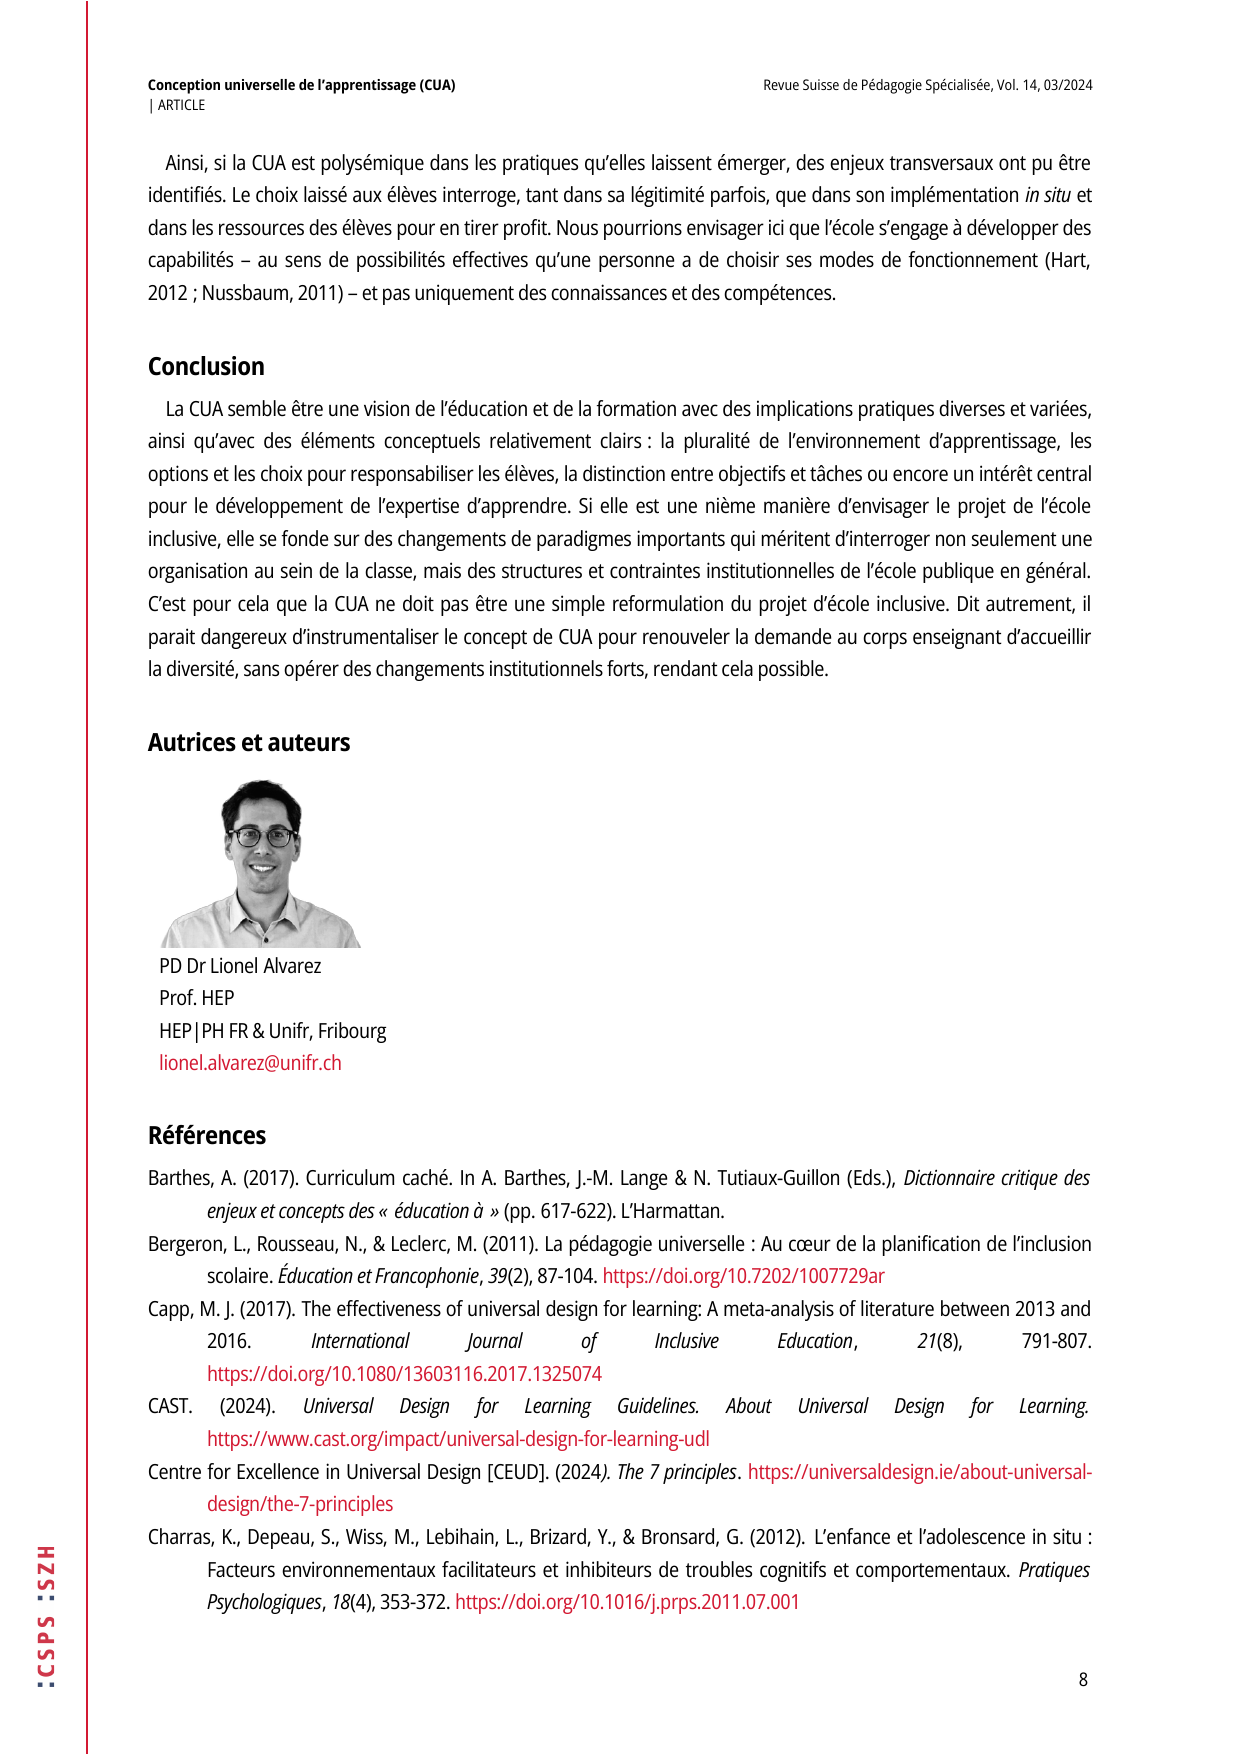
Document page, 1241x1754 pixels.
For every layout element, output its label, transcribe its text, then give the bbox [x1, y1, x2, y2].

subtitle Autrices et auteurs [148, 724, 1092, 759]
table_header [148, 770, 459, 951]
text Bergeron, L., Rousseau, N., & Leclerc, M. (2011). La pédagogie universelle : Au cœur de la planification de l’inclusion scolaire. Éducation et Francophonie, 39(2), 87-104. https://doi.org/10.7202/1007729ar [148, 1229, 1092, 1290]
text CAST. (2024). Universal Design for Learning Guidelines. About Universal Design for Learning. https://www.cast.org/impact/universal-design-for-learning-udl [148, 1392, 1092, 1453]
picture [158, 770, 369, 948]
subtitle Références [148, 1118, 1092, 1152]
text Capp, M. J. (2017). The effectiveness of universal design for learning: A meta-analysis of literature between 2013 and 2016. International Journal of Inclusive Education, 21(8), 791-807. https://doi.org/10.1080/13603116.2017.1325074 [148, 1294, 1092, 1387]
text Ainsi, si la CUA est polysémique dans les pratiques qu’elles laissent émerger, des enjeux transversaux ont pu être identifiés. Le choix laissé aux élèves interroge, tant dans sa légitimité parfois, que dans son implémentation in situ et dans les ressources des élèves pour en tirer profit. Nous pourrions envisager ici que l’école s’engage à développer des capabilités – au sens de possibilités effectives qu’une personne a de choisir ses modes de fonctionnement (Hart, 2012 ; Nussbaum, 2011) – et pas uniquement des connaissances et des compétences. [148, 148, 1092, 307]
text La CUA semble être une vision de l’éducation et de la formation avec des implications pratiques diverses et variées, ainsi qu’avec des éléments conceptuels relativement clairs : la pluralité de l’environnement d’apprentissage, les options et les choix pour responsabiliser les élèves, la distinction entre objectifs et tâches ou encore un intérêt central pour le développement de l’expertise d’apprendre. Si elle est une nième manière d’envisager le projet de l’école inclusive, elle se fonde sur des changements de paradigmes importants qui méritent d’interroger non seulement une organisation au sein de la classe, mais des structures et contraintes institutionnelles de l’école publique en général. C’est pour cela que la CUA ne doit pas être une simple reformulation du projet d’école inclusive. Dit autrement, il parait dangereux d’instrumentaliser le concept de CUA pour renouveler la demande au corps enseignant d’accueillir la diversité, sans opérer des changements institutionnels forts, rendant cela possible. [148, 394, 1092, 683]
table_cell PD Dr Lionel Alvarez Prof. HEP HEP|PH FR & Unifr, Fribourg lionel.alvarez@unifr.ch [148, 951, 459, 1081]
text Centre for Excellence in Universal Design [CEUD]. (2024). The 7 principles. https://universaldesign.ie/about-universal-design/the-7-principles [148, 1457, 1092, 1518]
picture [37, 1547, 55, 1687]
text Barthes, A. (2017). Curriculum caché. In A. Barthes, J.-M. Lange & N. Tutiaux-Guillon (Eds.), Dictionnaire critique des enjeux et concepts des « éducation à » (pp. 617-622). L’Harmattan. [148, 1163, 1092, 1224]
text Charras, K., Depeau, S., Wiss, M., Lebihain, L., Brizard, Y., & Bronsard, G. (2012). L’enfance et l’adolescence in situ : Facteurs environnementaux facilitateurs et inhibiteurs de troubles cognitifs et comportementaux. Pratiques Psychologiques, 18(4), 353-372. https://doi.org/10.1016/j.prps.2011.07.001 [148, 1522, 1092, 1616]
subtitle Conclusion [148, 348, 1092, 382]
